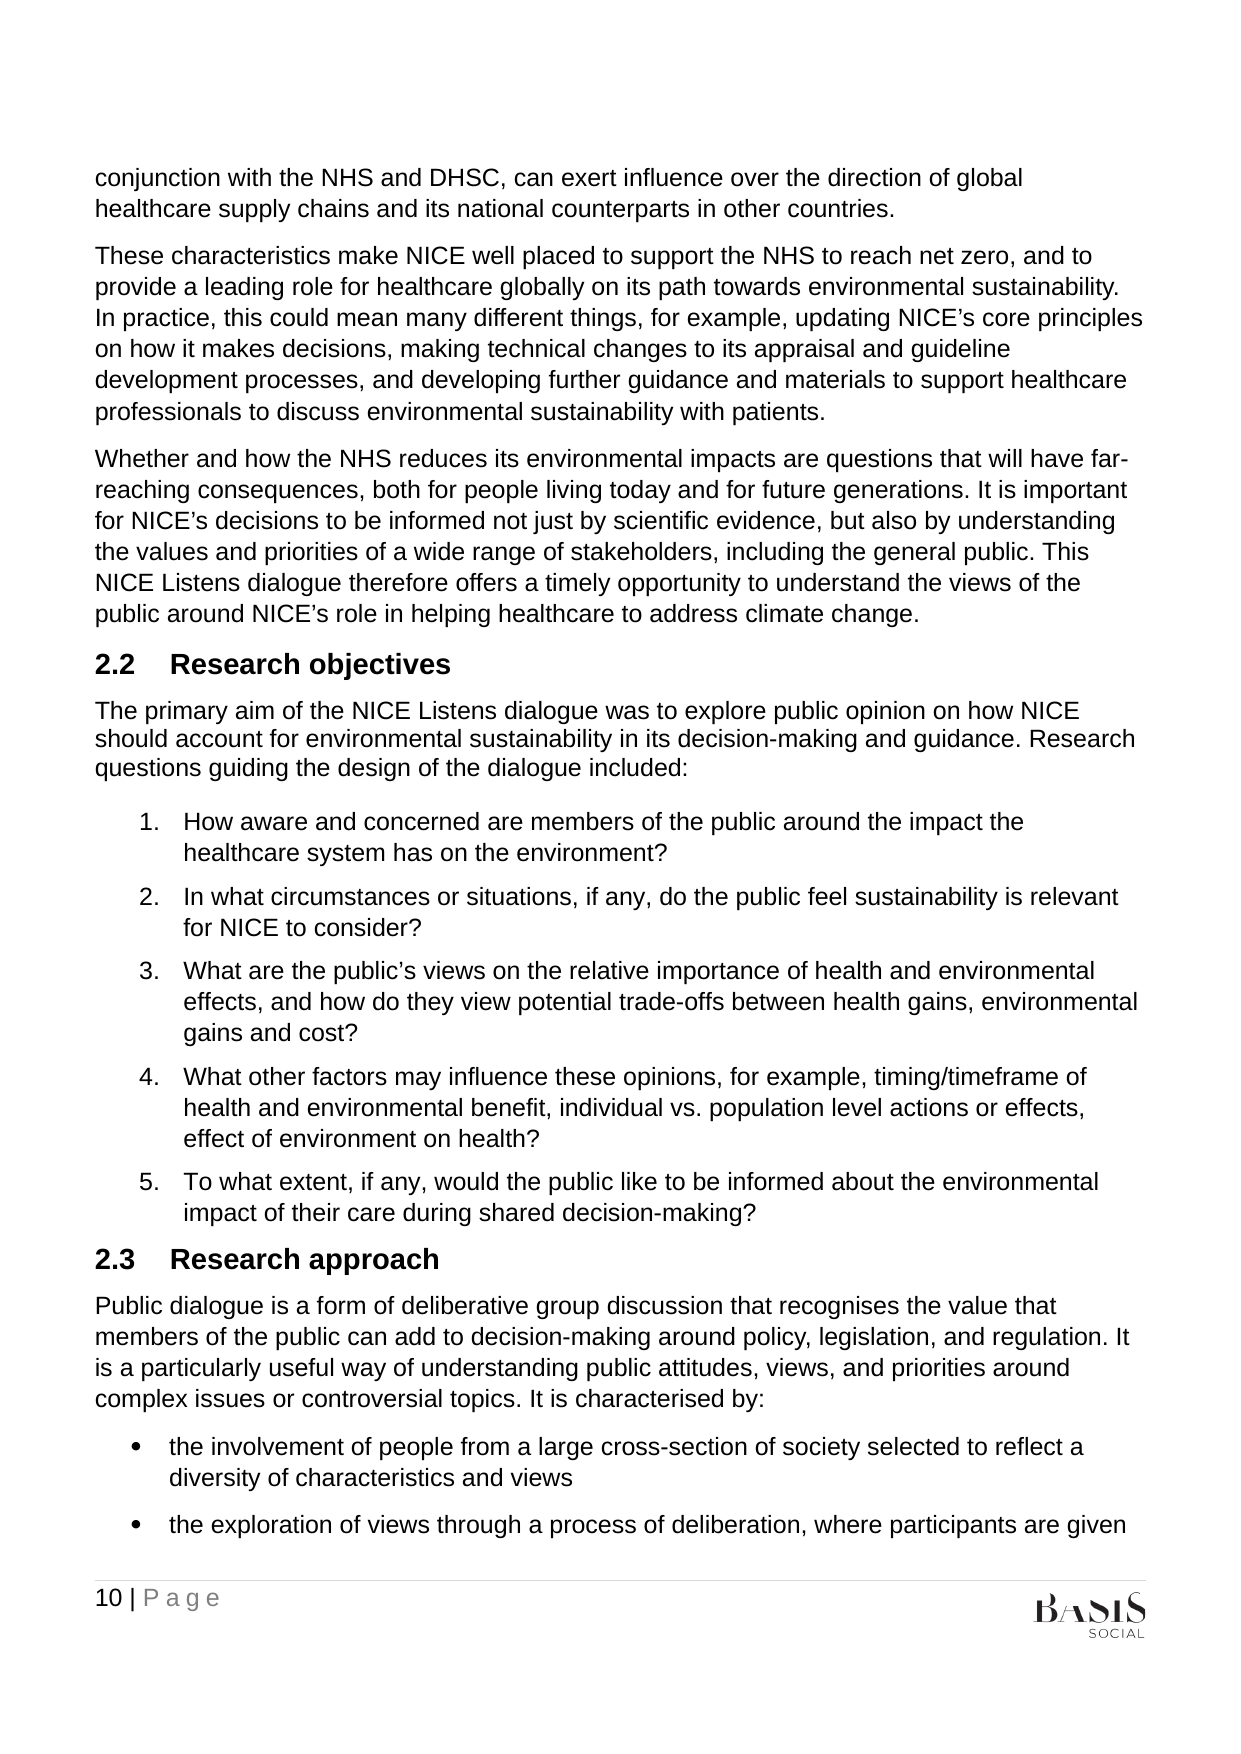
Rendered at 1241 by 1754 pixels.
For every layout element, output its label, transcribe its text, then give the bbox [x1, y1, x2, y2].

text What are the public’s views on the relative importance of health and environmental effects, and how do they view potential trade-offs between health gains, environmental gains and cost? [139, 956, 1146, 1047]
text Whether and how the NHS reduces its environmental impacts are questions that will have far-reaching consequences, both for people living today and for future generations. It is important for NICE’s decisions to be informed not just by scientific evidence, but also by understanding the values and priorities of a wide range of stakeholders, including the general public. This NICE Listens dialogue therefore offers a timely opportunity to understand the views of the public around NICE’s role in helping healthcare to address climate change. [94, 444, 1146, 628]
text Public dialogue is a form of deliberative group discussion that recognises the value that members of the public can add to decision-making around policy, legislation, and regulation. It is a particularly useful way of understanding public attitudes, views, and priorities around complex issues or controversial topics. It is characterised by: [94, 1291, 1146, 1412]
picture [1033, 1592, 1146, 1638]
list the involvement of people from a large cross-section of society selected to reflect a diversity of characteristics and views [132, 1431, 1146, 1491]
text How aware and concerned are members of the public around the impact the healthcare system has on the environment? [139, 807, 1146, 867]
text What other factors may influence these opinions, for example, timing/timeframe of health and environmental benefit, individual vs. population level actions or effects, effect of environment on health? [139, 1062, 1146, 1153]
text To what extent, if any, would the public like to be informed about the environmental impact of their care during shared decision-making? [139, 1167, 1146, 1227]
text In what circumstances or situations, if any, do the public feel sustainability is relevant for NICE to consider? [139, 882, 1146, 941]
text These characteristics make NICE well placed to support the NHS to reach net zero, and to provide a leading role for healthcare globally on its path towards environmental sustainability. In practice, this could mean many different things, for example, updating NICE’s core principles on how it makes decisions, making technical changes to its appraisal and guideline development processes, and developing further guidance and materials to support healthcare professionals to discuss environmental sustainability with patients. [94, 241, 1146, 425]
subtitle Research objectives [94, 647, 1146, 681]
text The primary aim of the NICE Listens dialogue was to explore public opinion on how NICE should account for environmental sustainability in its decision-making and guidance. Research questions guiding the design of the dialogue included: [94, 696, 1146, 782]
subtitle Research approach [94, 1242, 1146, 1276]
